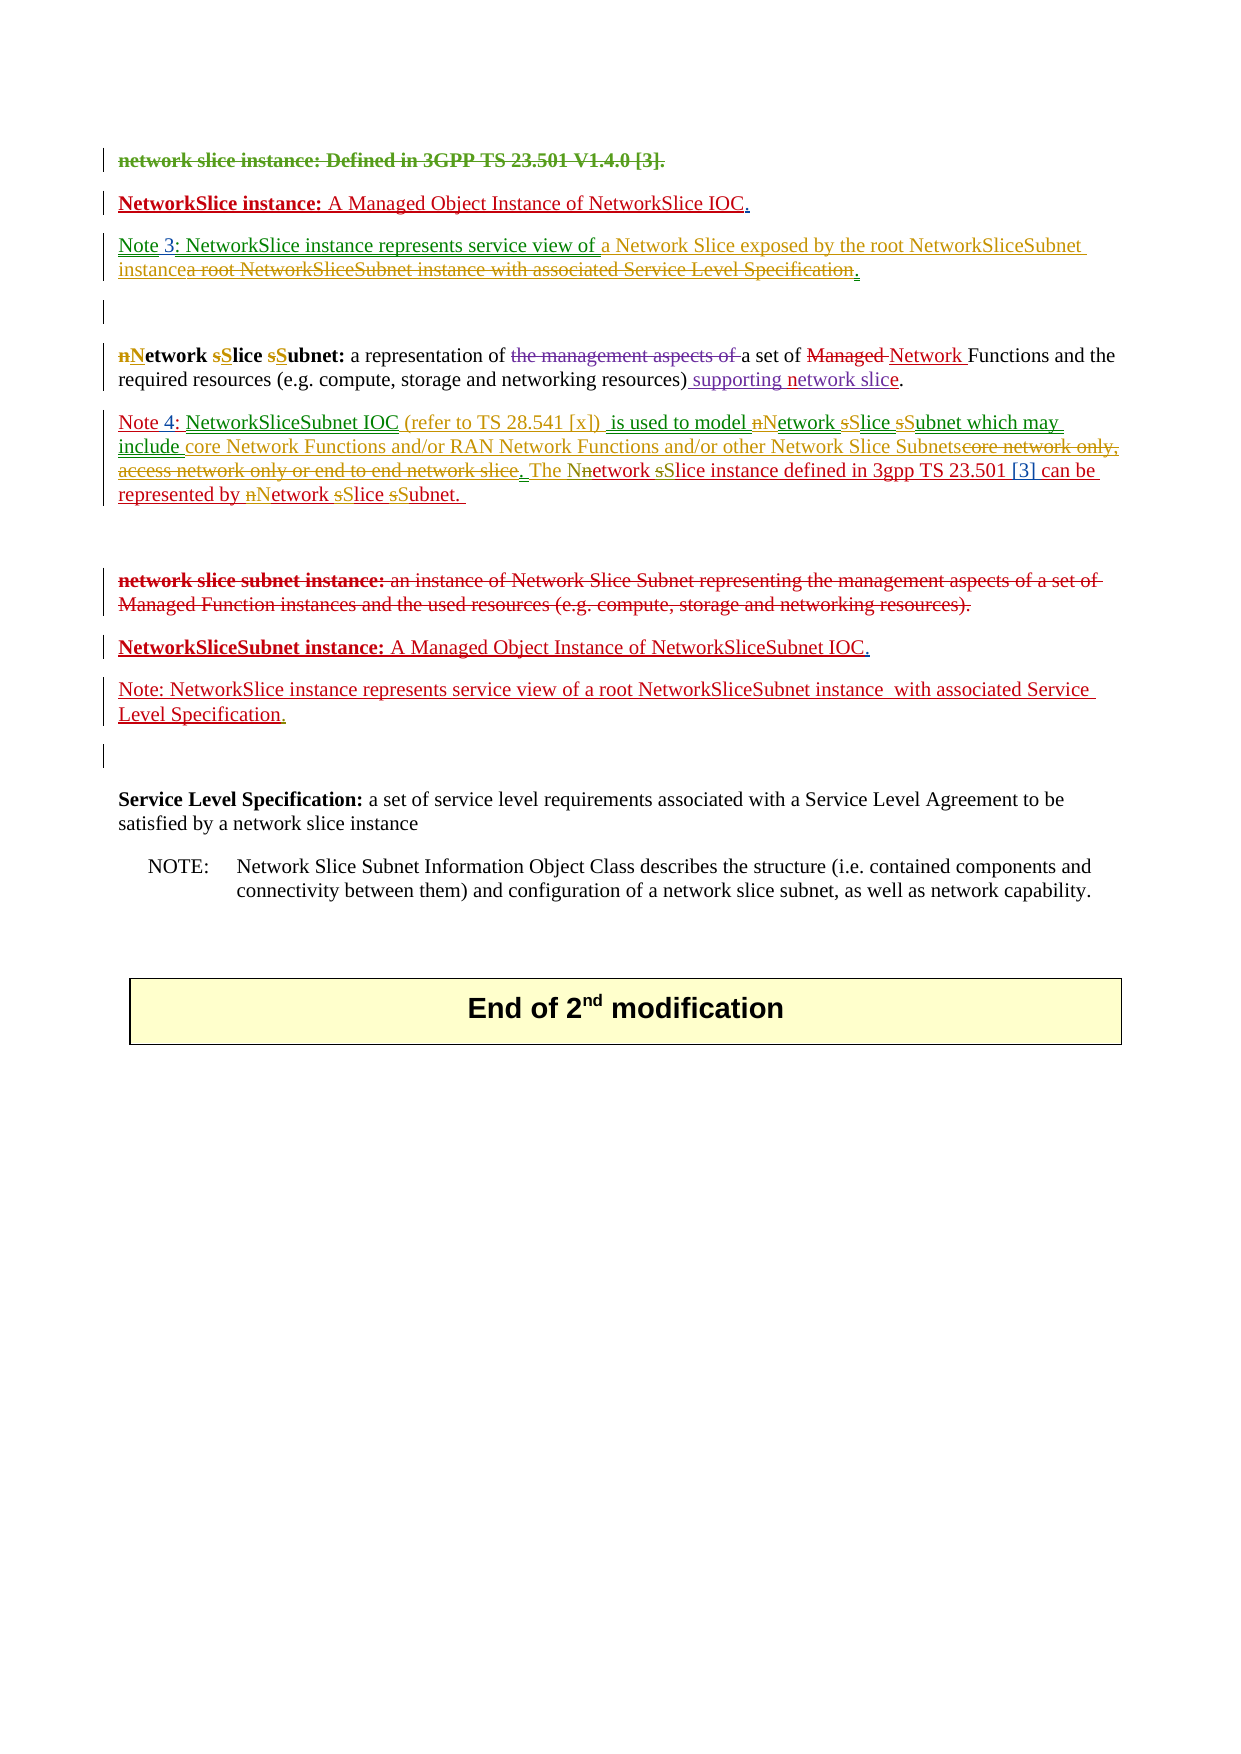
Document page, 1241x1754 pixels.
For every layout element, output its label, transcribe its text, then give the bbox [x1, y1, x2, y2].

text Service Level Specification: a set of service level requirements associated with a Service Level Agreement to be satisfied by a network slice instance [118, 787, 1122, 835]
text Note: Network Slice Subnet Information Object Class describes the structure (i.e. contained components and connectivity between them) and configuration of a network slice subnet, as well as network capability. [148, 854, 1122, 902]
text etwork lice ubnet: a representation of a set of Functions and the required resources (e.g. compute, storage and networking resources). [118, 343, 1122, 391]
table_header End of 2nd modification [131, 979, 1121, 1043]
